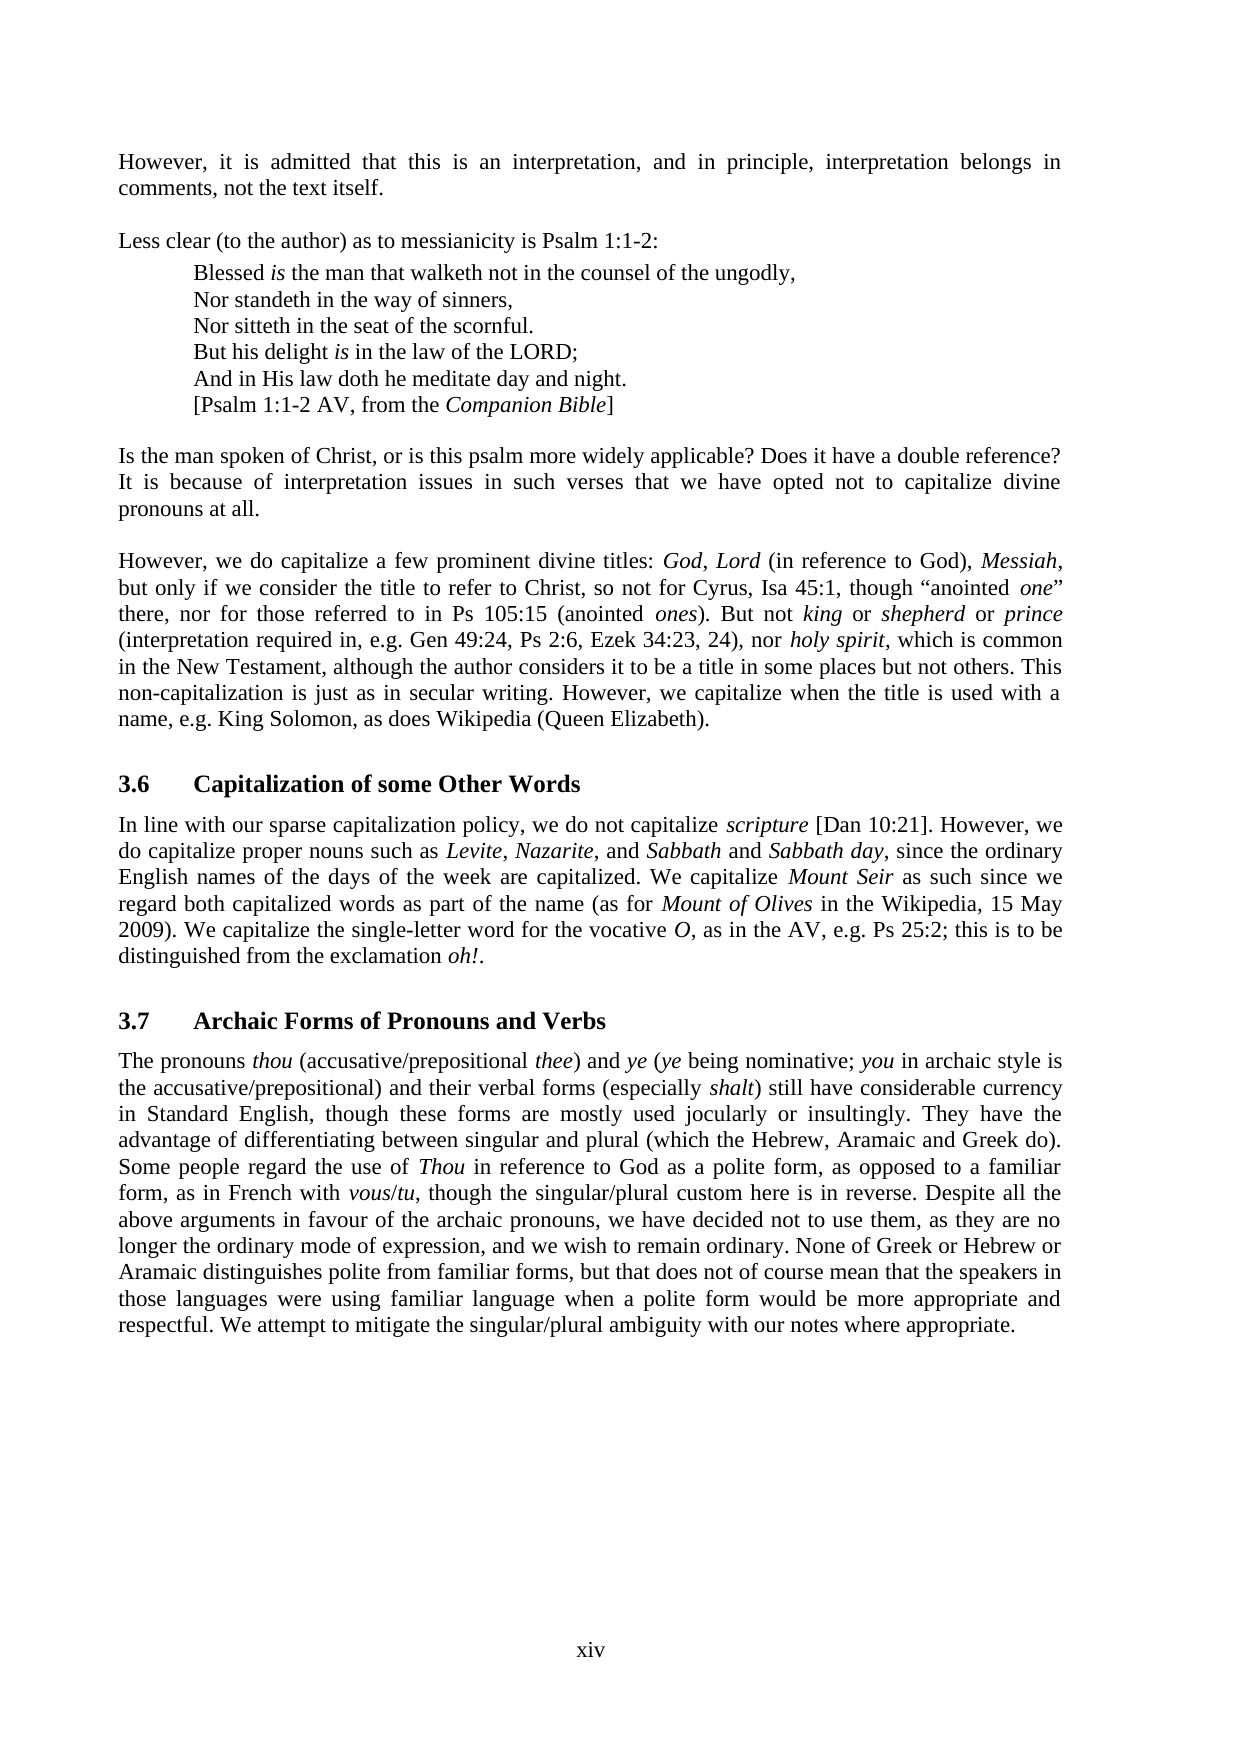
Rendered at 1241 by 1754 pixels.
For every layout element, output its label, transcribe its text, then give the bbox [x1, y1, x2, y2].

subtitle Capitalization of some Other Words [118, 769, 1063, 798]
text Less clear (to the author) as to messianicity is Psalm 1:1-2: [118, 227, 1063, 253]
text Is the man spoken of Christ, or is this psalm more widely applicable? Does it have a double reference? It is because of interpretation issues in such verses that we have opted not to capitalize divine pronouns at all. [118, 442, 1063, 521]
text However, we do capitalize a few prominent divine titles: God, Lord (in reference to God), Messiah, but only if we consider the title to refer to Christ, so not for Cyrus, Isa 45:1, though “anointed one” there, nor for those referred to in Ps 105:15 (anointed ones). But not king or shepherd or prince (interpretation required in, e.g. Gen 49:24, Ps 2:6, Ezek 34:23, 24), nor holy spirit, which is common in the New Testament, although the author considers it to be a title in some places but not others. This non-capitalization is just as in secular writing. However, we capitalize when the title is used with a name, e.g. King Solomon, as does Wikipedia (Queen Elizabeth). [118, 547, 1063, 732]
text Nor sitteth in the seat of the scornful. [193, 312, 1063, 338]
text The pronouns thou (accusative/prepositional thee) and ye (ye being nominative; you in archaic style is the accusative/prepositional) and their verbal forms (especially shalt) still have considerable currency in Standard English, though these forms are mostly used jocularly or insultingly. They have the advantage of differentiating between singular and plural (which the Hebrew, Aramaic and Greek do). Some people regard the use of Thou in reference to God as a polite form, as opposed to a familiar form, as in French with vous/tu, though the singular/plural custom here is in reverse. Despite all the above arguments in favour of the archaic pronouns, we have decided not to use them, as they are no longer the ordinary mode of expression, and we wish to remain ordinary. None of Greek or Hebrew or Aramaic distinguishes polite from familiar forms, but that does not of course mean that the speakers in those languages were using familiar language when a polite form would be more appropriate and respectful. We attempt to mitigate the singular/plural ambiguity with our notes where appropriate. [118, 1047, 1063, 1337]
text [Psalm 1:1-2 AV, from the Companion Bible] [193, 391, 1063, 417]
text Blessed is the man that walketh not in the counsel of the ungodly, [193, 259, 1063, 286]
text But his delight is in the law of the LORD; [193, 338, 1063, 365]
text In line with our sparse capitalization policy, we do not capitalize scripture [Dan 10:21]. However, we do capitalize proper nouns such as Levite, Nazarite, and Sabbath and Sabbath day, since the ordinary English names of the days of the week are capitalized. We capitalize Mount Seir as such since we regard both capitalized words as part of the name (as for Mount of Olives in the Wikipedia, 15 May 2009). We capitalize the single-letter word for the vocative O, as in the AV, e.g. Ps 25:2; this is to be distinguished from the exclamation oh!. [118, 811, 1063, 969]
text And in His law doth he meditate day and night. [193, 365, 1063, 391]
text Nor standeth in the way of sinners, [193, 286, 1063, 312]
subtitle Archaic Forms of Pronouns and Verbs [118, 1006, 1063, 1035]
